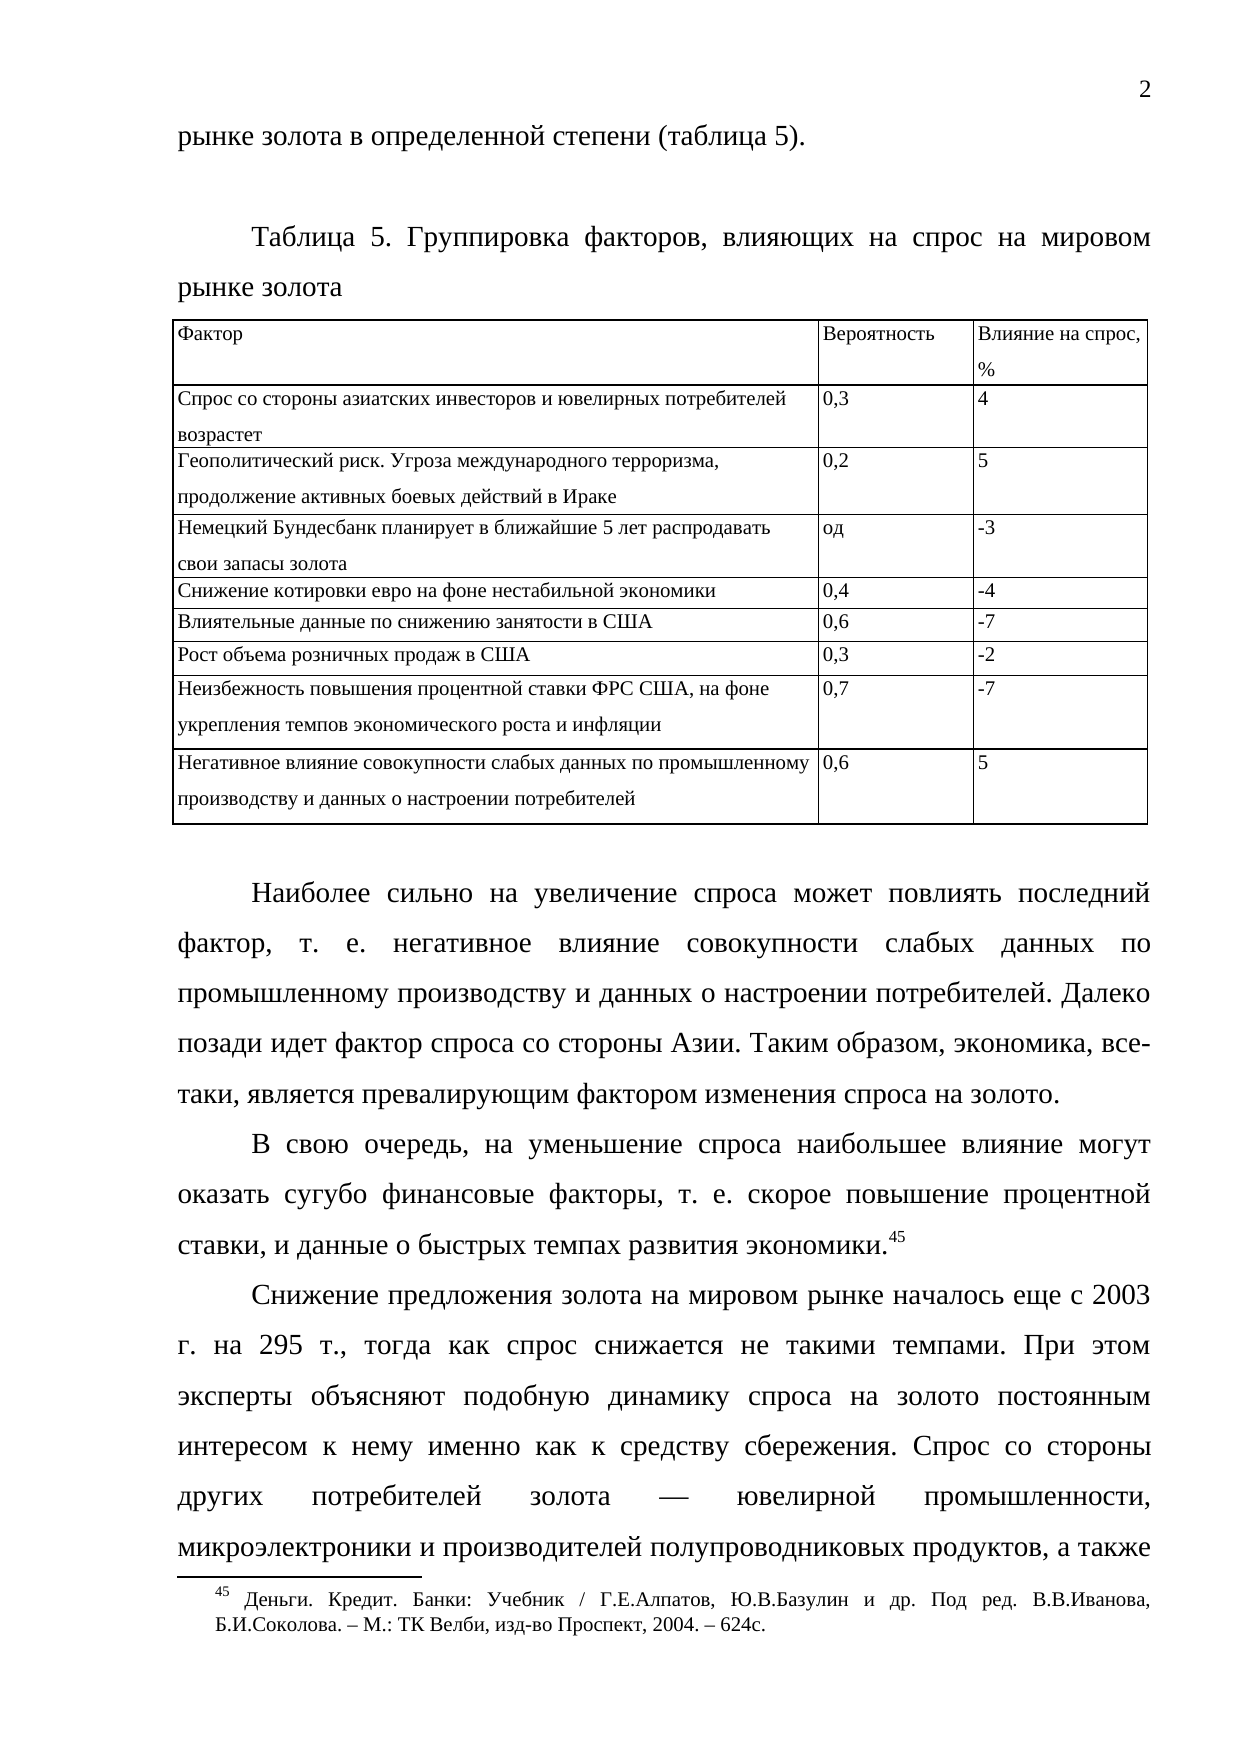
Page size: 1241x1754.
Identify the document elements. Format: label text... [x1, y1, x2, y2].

text Таблица 5. Группировка факторов, влияющих на спрос на мировом рынке золота [177, 219, 1152, 303]
table_cell од [819, 515, 973, 577]
table_cell 5 [974, 750, 1147, 823]
table_cell Спрос со стороны азиатских инвесторов и ювелирных потребителей возрастет [174, 386, 818, 446]
table_cell -7 [974, 609, 1147, 641]
table_cell Немецкий Бундесбанк планирует в ближайшие 5 лет распродавать свои запасы золота [174, 515, 818, 577]
table_cell -4 [974, 578, 1147, 608]
table_cell Рост объема розничных продаж в США [174, 642, 818, 675]
table_header Влияние на спрос, % [974, 321, 1147, 384]
table_cell Геополитический риск. Угроза международного терроризма, продолжение активных боевых действий в Ираке [174, 448, 818, 514]
table_cell 5 [974, 448, 1147, 514]
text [177, 1277, 1152, 1562]
table_cell 0,7 [819, 676, 973, 748]
table_cell -7 [974, 676, 1147, 748]
table_cell -3 [974, 515, 1147, 577]
table_cell 0,2 [819, 448, 973, 514]
table_cell 0,6 [819, 609, 973, 641]
table_header Вероятность [819, 321, 973, 384]
table_cell 4 [974, 386, 1147, 446]
table_cell 0,6 [819, 750, 973, 823]
text Наиболее сильно на увеличение спроса может повлиять последний фактор, т. е. негативное влияние совокупности слабых данных по промышленному производству и данных о настроении потребителей. Далеко позади идет фактор спроса со стороны Азии. Таким образом, экономика, все-таки, является превалирующим фактором изменения спроса на золото. [177, 875, 1152, 1109]
table_cell 0,4 [819, 578, 973, 608]
table_cell 0,3 [819, 386, 973, 446]
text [177, 118, 1152, 152]
table_cell -2 [974, 642, 1147, 675]
table_header Фактор [174, 321, 818, 384]
table_cell Неизбежность повышения процентной ставки ФРС США, на фоне укрепления темпов экономического роста и инфляции [174, 676, 818, 748]
table_cell Влиятельные данные по снижению занятости в США [174, 609, 818, 641]
table_cell Снижение котировки евро на фоне нестабильной экономики Евросоюза [174, 578, 818, 608]
table_cell Негативное влияние совокупности слабых данных по промышленному производству и данных о настроении потребителей [174, 750, 818, 823]
text В свою очередь, на уменьшение спроса наибольшее влияние могут оказать сугубо финансовые факторы, т. е. скорое повышение процентной ставки, и данные о быстрых темпах развития экономики. [177, 1126, 1152, 1260]
table_cell 0,3 [819, 642, 973, 675]
